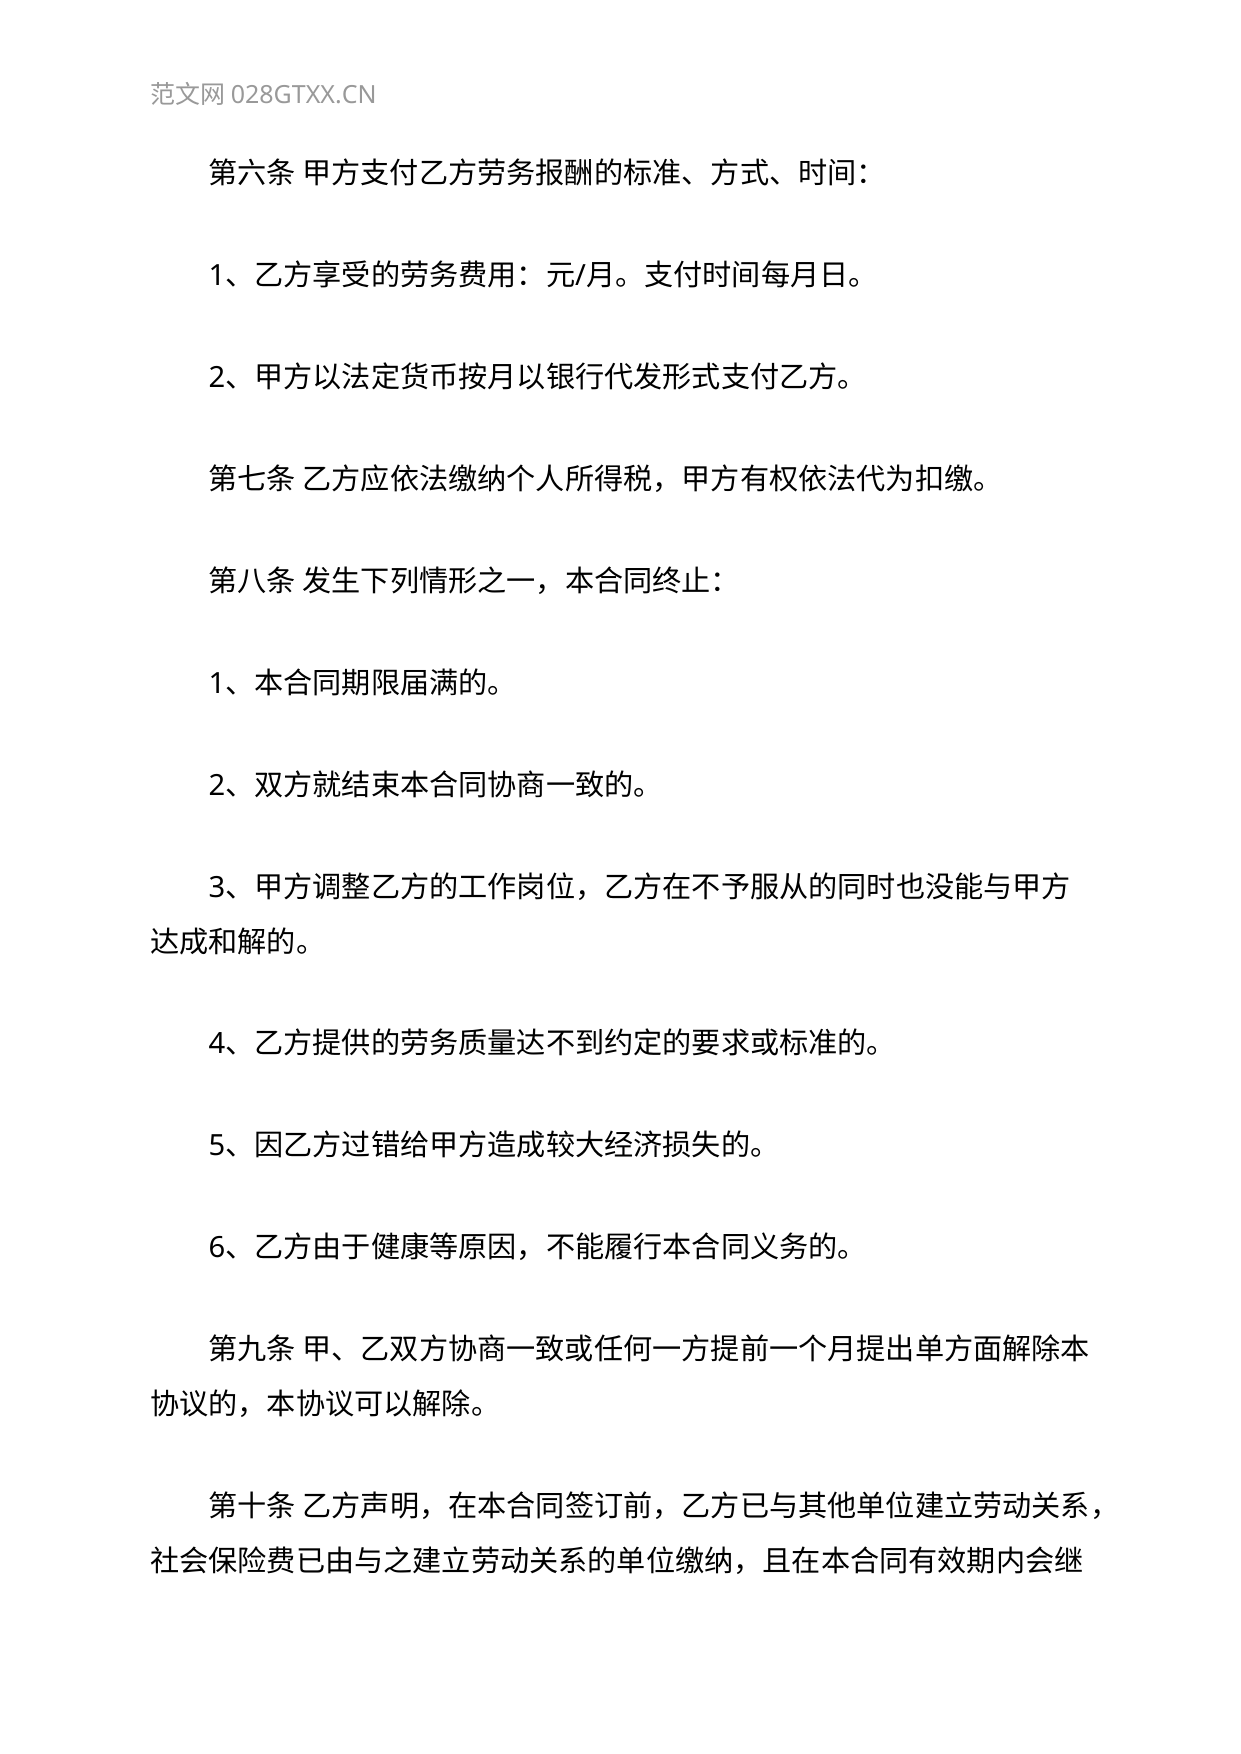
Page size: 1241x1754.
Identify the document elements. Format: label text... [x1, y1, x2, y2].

text 5、因乙方过错给甲方造成较大经济损失的。 [150, 1122, 1090, 1164]
text 1、乙方享受的劳务费用：元/月。支付时间每月日。 [150, 252, 1090, 294]
text 第七条 乙方应依法缴纳个人所得税，甲方有权依法代为扣缴。 [150, 456, 1090, 498]
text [150, 1483, 1090, 1580]
text 3、甲方调整乙方的工作岗位，乙方在不予服从的同时也没能与甲方达成和解的。 [150, 863, 1090, 961]
text 2、甲方以法定货币按月以银行代发形式支付乙方。 [150, 354, 1090, 396]
text 1、本合同期限届满的。 [150, 659, 1090, 702]
text 第九条 甲、乙双方协商一致或任何一方提前一个月提出单方面解除本协议的，本协议可以解除。 [150, 1326, 1090, 1423]
text 2、双方就结束本合同协商一致的。 [150, 761, 1090, 804]
text 第六条 甲方支付乙方劳务报酬的标准、方式、时间： [150, 150, 1090, 192]
text 第八条 发生下列情形之一，本合同终止： [150, 557, 1090, 600]
text 4、乙方提供的劳务质量达不到约定的要求或标准的。 [150, 1020, 1090, 1062]
text 6、乙方由于健康等原因，不能履行本合同义务的。 [150, 1224, 1090, 1266]
